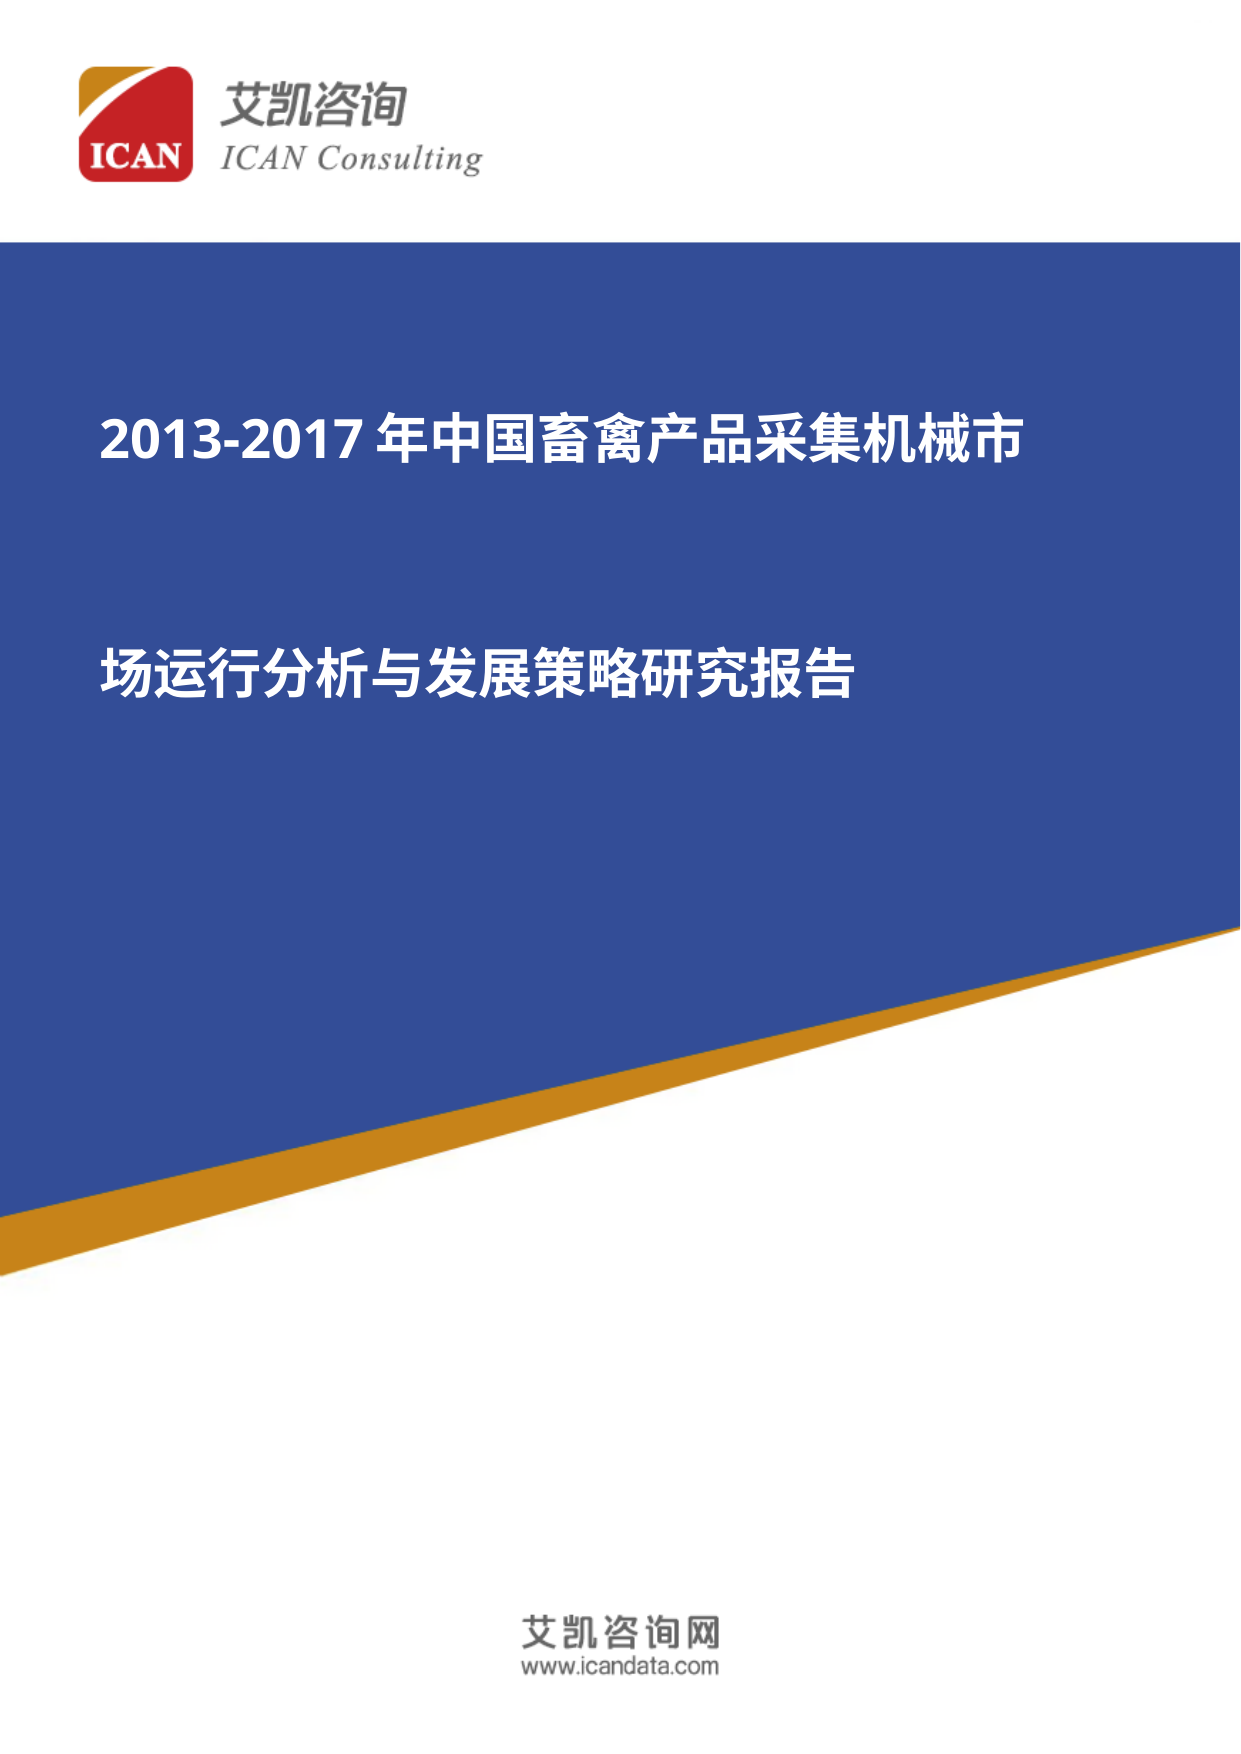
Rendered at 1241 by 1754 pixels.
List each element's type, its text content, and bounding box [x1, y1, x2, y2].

subtitle 2013-2017年中国畜禽产品采集机械市场运行分析与发展策略研究报告 [99, 386, 1053, 718]
picture [0, 5, 1241, 1754]
